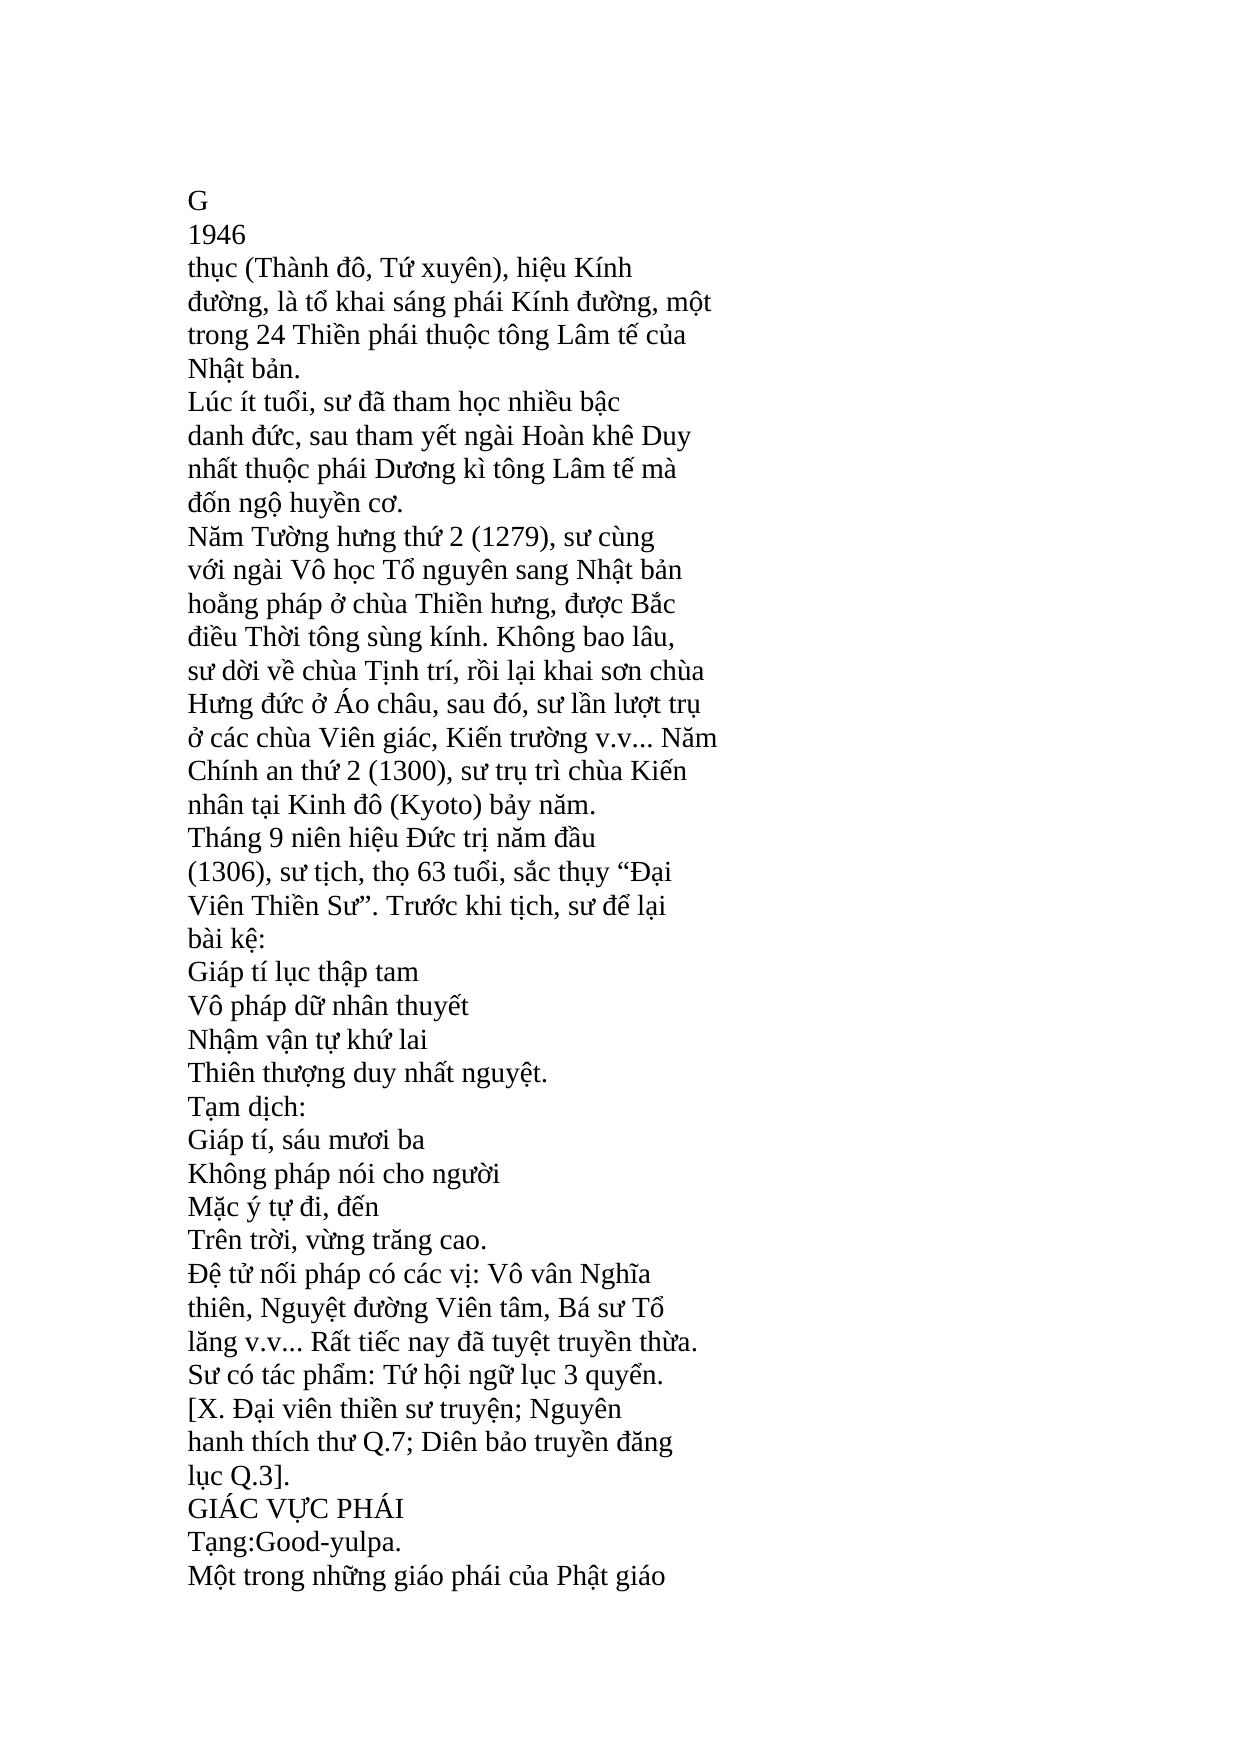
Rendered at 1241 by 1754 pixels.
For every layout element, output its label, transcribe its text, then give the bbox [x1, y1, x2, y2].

text Đệ tử nối pháp có các vị: Vô vân Nghĩa thiên, Nguyệt đường Viên tâm, Bá sư Tổ lăng v.v... Rất tiếc nay đã tuyệt truyền thừa. Sư có tác phẩm: Tứ hội ngữ lục 3 quyển. [X. Đại viên thiền sư truyện; Nguyên [187, 1257, 699, 1424]
text thục (Thành đô, Tứ xuyên), hiệu Kính đường, là tổ khai sáng phái Kính đường, một trong 24 Thiền phái thuộc tông Lâm tế của Nhật bản. [187, 250, 713, 384]
text Vô pháp dữ nhân thuyết Nhậm vận tự khứ lai [187, 988, 470, 1055]
text hanh thích thư Q.7; Diên bảo truyền đăng lục Q.3]. [187, 1424, 674, 1491]
text Một trong những giáo phái của Phật giáo [187, 1558, 1065, 1592]
text Giáp tí lục thập tam [187, 955, 1065, 988]
text Giáp tí, sáu mươi ba Không pháp nói cho người Mặc ý tự đi, đến [187, 1122, 502, 1223]
text Lúc ít tuổi, sư đã tham học nhiều bậc [187, 384, 1065, 418]
text Năm Tường hưng thứ 2 (1279), sư cùng với ngài Vô học Tổ nguyên sang Nhật bản hoằng pháp ở chùa Thiền hưng, được Bắc điều Thời tông sùng kính. Không bao lâu, [187, 519, 684, 653]
text Tháng 9 niên hiệu Đức trị năm đầu (1306), sư tịch, thọ 63 tuổi, sắc thụy “Đại Viên Thiền Sư”. Trước khi tịch, sư để lại bài kệ: [187, 821, 674, 955]
text Tạng:Good-yulpa. [187, 1525, 1065, 1558]
text GIÁC VỰC PHÁI [187, 1491, 1065, 1525]
text danh đức, sau tham yết ngài Hoàn khê Duy nhất thuộc phái Dương kì tông Lâm tế mà đốn ngộ huyền cơ. [187, 418, 693, 519]
text G 1946 [187, 183, 247, 250]
text Trên trời, vừng trăng cao. [187, 1223, 1065, 1257]
text sư dời về chùa Tịnh trí, rồi lại khai sơn chùa Hưng đức ở Áo châu, sau đó, sư lần lượt trụ ở các chùa Viên giác, Kiến trường v.v... Năm Chính an thứ 2 (1300), sư trụ trì chùa Kiến nhân tại Kinh đô (Kyoto) bảy năm. [187, 653, 717, 821]
text Thiên thượng duy nhất nguyệt. Tạm dịch: [187, 1055, 550, 1122]
